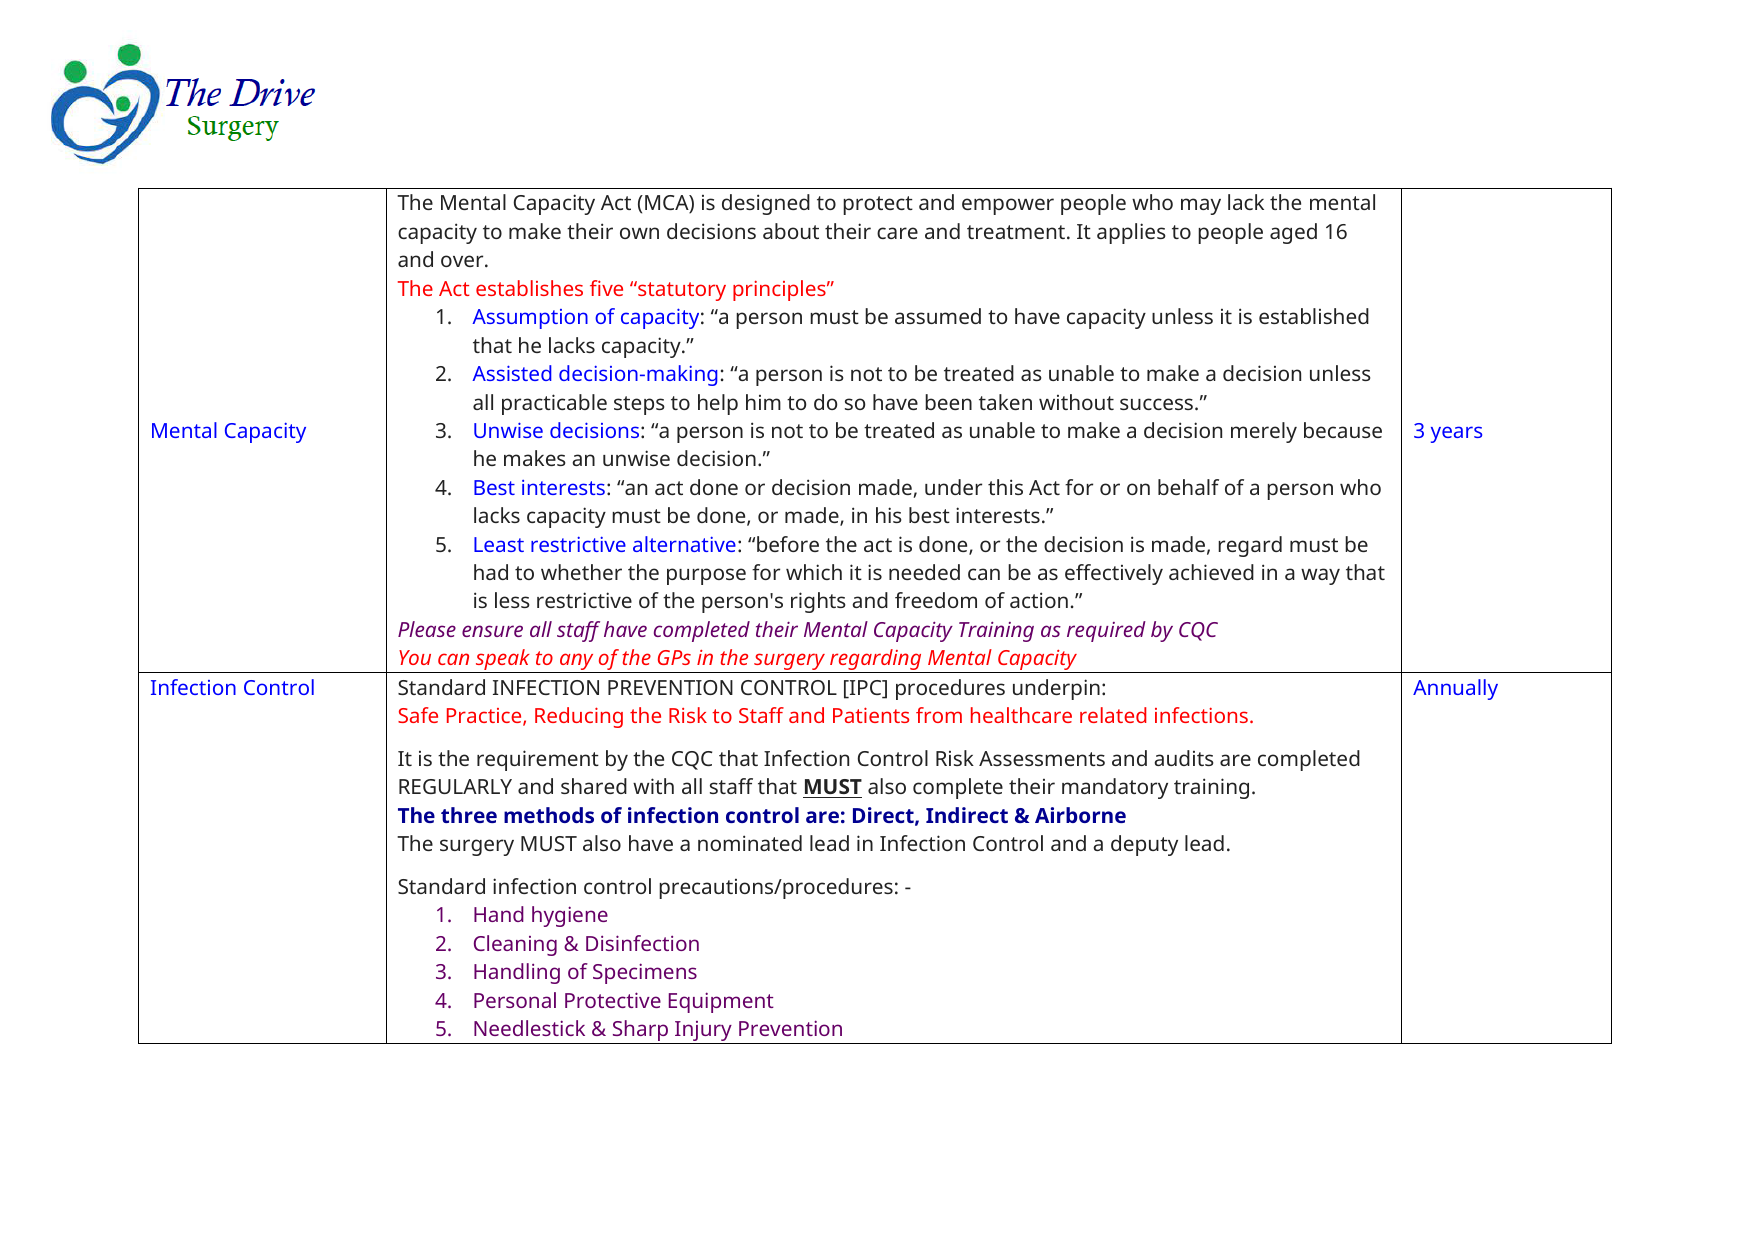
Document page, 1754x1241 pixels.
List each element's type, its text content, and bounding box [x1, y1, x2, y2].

table_cell Mental Capacity [139, 189, 386, 672]
table_cell Annually [1402, 673, 1611, 1043]
table_cell The Mental Capacity Act (MCA) is designed to protect and empower people who may lack the mental capacity to make their own decisions about their care and treatment. It applies to people aged 16 and over. The Act establishes five “statutory principles” Assumption of capacity: “a person must be assumed to have capacity unless it is established that he lacks capacity.” Assisted decision-making: “a person is not to be treated as unable to make a decision unless all practicable steps to help him to do so have been taken without success.” Unwise decisions: “a person is not to be treated as unable to make a decision merely because he makes an unwise decision.” Best interests: “an act done or decision made, under this Act for or on behalf of a person who lacks capacity must be done, or made, in his best interests.” Least restrictive alternative: “before the act is done, or the decision is made, regard must be had to whether the purpose for which it is needed can be as effectively achieved in a way that is less restrictive of the person's rights and freedom of action.” Please ensure all staff have completed their Mental Capacity Training as required by CQC You can speak to any of the GPs in the surgery regarding Mental Capacity [387, 189, 1401, 672]
table_cell 3 years [1402, 189, 1611, 672]
picture [37, 18, 325, 188]
table_cell Infection Control [139, 673, 386, 1043]
